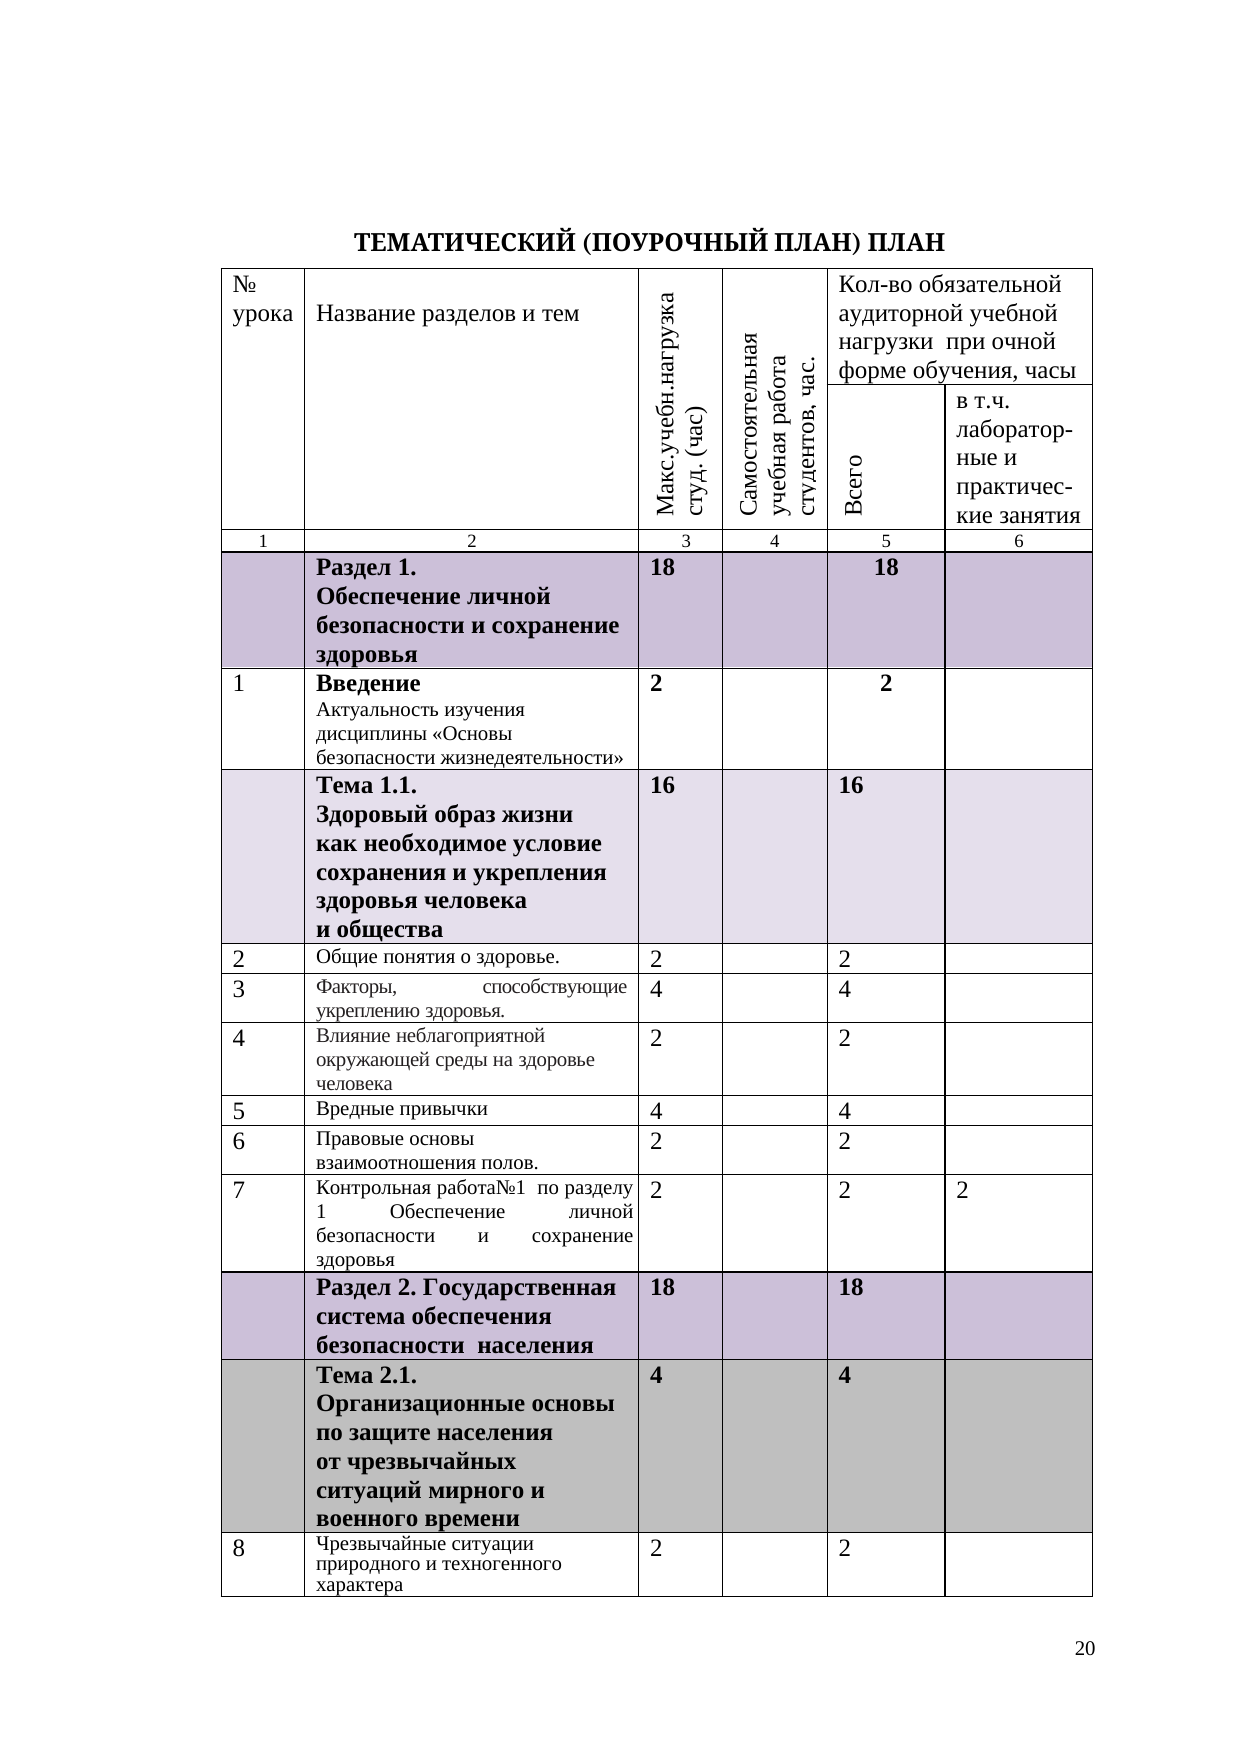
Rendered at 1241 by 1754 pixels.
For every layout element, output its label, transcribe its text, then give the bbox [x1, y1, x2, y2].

text ТЕМАТИЧЕСКИЙ (ПОУРОЧНЫЙ ПЛАН) ПЛАН [148, 229, 1152, 257]
table_cell Правовые основы взаимоотношения полов. [305, 1126, 638, 1174]
table_cell 2 [639, 944, 722, 973]
table_cell 6 [946, 530, 1092, 551]
table_cell Введение Актуальность изучения дисциплины «Основы безопасности жизнедеятельности» [305, 669, 638, 769]
table_header Название разделов и тем [305, 269, 638, 529]
table_header Самостоятельная учебная работа студентов, час. [723, 269, 827, 529]
table_cell 1 [222, 530, 304, 551]
table_cell 5 [828, 530, 944, 551]
table_cell 2 [828, 669, 944, 769]
table_cell 2 [639, 1175, 722, 1271]
table_cell 2 [639, 669, 722, 769]
table_cell 4 [222, 1023, 304, 1095]
table_cell в т.ч. лаборатор-ные и практичес-кие занятия [946, 385, 1092, 529]
table_cell [723, 1273, 827, 1359]
table_cell [946, 1096, 1092, 1125]
table_cell 2 [828, 1533, 944, 1596]
table_header № урока [222, 269, 304, 529]
table_cell [723, 1533, 827, 1596]
table_cell 8 [222, 1533, 304, 1596]
table_cell 2 [828, 944, 944, 973]
table_cell 2 [946, 1175, 1092, 1271]
table_cell [723, 1175, 827, 1271]
table_cell [946, 1273, 1092, 1359]
table_cell 3 [222, 974, 304, 1022]
table_cell Чрезвычайные ситуации природного и техногенного характера [305, 1533, 638, 1596]
table_cell 18 [639, 1273, 722, 1359]
table_cell Влияние неблагоприятной окружающей среды на здоровье человека [305, 1023, 638, 1095]
table_cell 2 [828, 1126, 944, 1174]
table_cell [946, 1533, 1092, 1596]
table_cell 16 [639, 770, 722, 943]
table_cell [222, 1360, 304, 1532]
table_cell 6 [222, 1126, 304, 1174]
table_cell [222, 1273, 304, 1359]
table_header Макс.учебн.нагрузка студ. (час) , [639, 269, 722, 529]
table_cell 2 [222, 944, 304, 973]
table_cell [222, 770, 304, 943]
table_cell [723, 1023, 827, 1095]
table_cell 18 [828, 553, 944, 667]
table_cell [723, 553, 827, 667]
table_cell 4 [639, 1360, 722, 1532]
table_cell 4 [828, 974, 944, 1022]
table_cell [723, 770, 827, 943]
table_cell 7 [222, 1175, 304, 1271]
table_header Кол-во обязательной аудиторной учебной нагрузки при очной форме обучения, часы [828, 269, 1092, 384]
table_cell 4 [723, 530, 827, 551]
table_cell [946, 553, 1092, 667]
table_cell [946, 974, 1092, 1022]
table_cell Тема 1.1. Здоровый образ жизни как необходимое условие сохранения и укрепления здоровья человека и общества [305, 770, 638, 943]
table_cell Раздел 2. Государственная система обеспечения безопасности населения [305, 1273, 638, 1359]
table_cell [723, 1126, 827, 1174]
table_cell 2 [828, 1023, 944, 1095]
table_cell 4 [639, 1096, 722, 1125]
table_cell Вредные привычки [305, 1096, 638, 1125]
table_cell [723, 1360, 827, 1532]
table_cell [946, 770, 1092, 943]
table_cell [723, 669, 827, 769]
table_cell 3 [639, 530, 722, 551]
table_cell Раздел 1. Обеспечение личной безопасности и сохранение здоровья [305, 553, 638, 667]
table_cell Общие понятия о здоровье. [305, 944, 638, 973]
table_cell 18 [639, 553, 722, 667]
table_cell 2 [305, 530, 638, 551]
table_cell 2 [828, 1175, 944, 1271]
table_cell Контрольная работа№1 по разделу 1 Обеспечение личной безопасности и сохранение здоровья [305, 1175, 638, 1271]
table_cell 5 [222, 1096, 304, 1125]
table_cell [723, 1096, 827, 1125]
table_cell Тема 2.1. Организационные основы по защите населения от чрезвычайных ситуаций мирного и военного времени [305, 1360, 638, 1532]
table_cell [946, 1023, 1092, 1095]
table_cell [723, 944, 827, 973]
table_cell Факторы, способствующие укреплению здоровья. [305, 974, 638, 1022]
table_cell 4 [828, 1360, 944, 1532]
table_cell 2 [639, 1126, 722, 1174]
table_cell [946, 669, 1092, 769]
table_cell 2 [639, 1533, 722, 1596]
table_cell 1 [222, 669, 304, 769]
table_cell [946, 944, 1092, 973]
table_cell [946, 1126, 1092, 1174]
table_cell 4 [828, 1096, 944, 1125]
table_cell [946, 1360, 1092, 1532]
table_cell 16 [828, 770, 944, 943]
table_cell [222, 553, 304, 667]
table_cell 2 [639, 1023, 722, 1095]
table_cell Всего [828, 385, 944, 529]
table_cell 4 [639, 974, 722, 1022]
table_cell 18 [828, 1273, 944, 1359]
table_cell [723, 974, 827, 1022]
